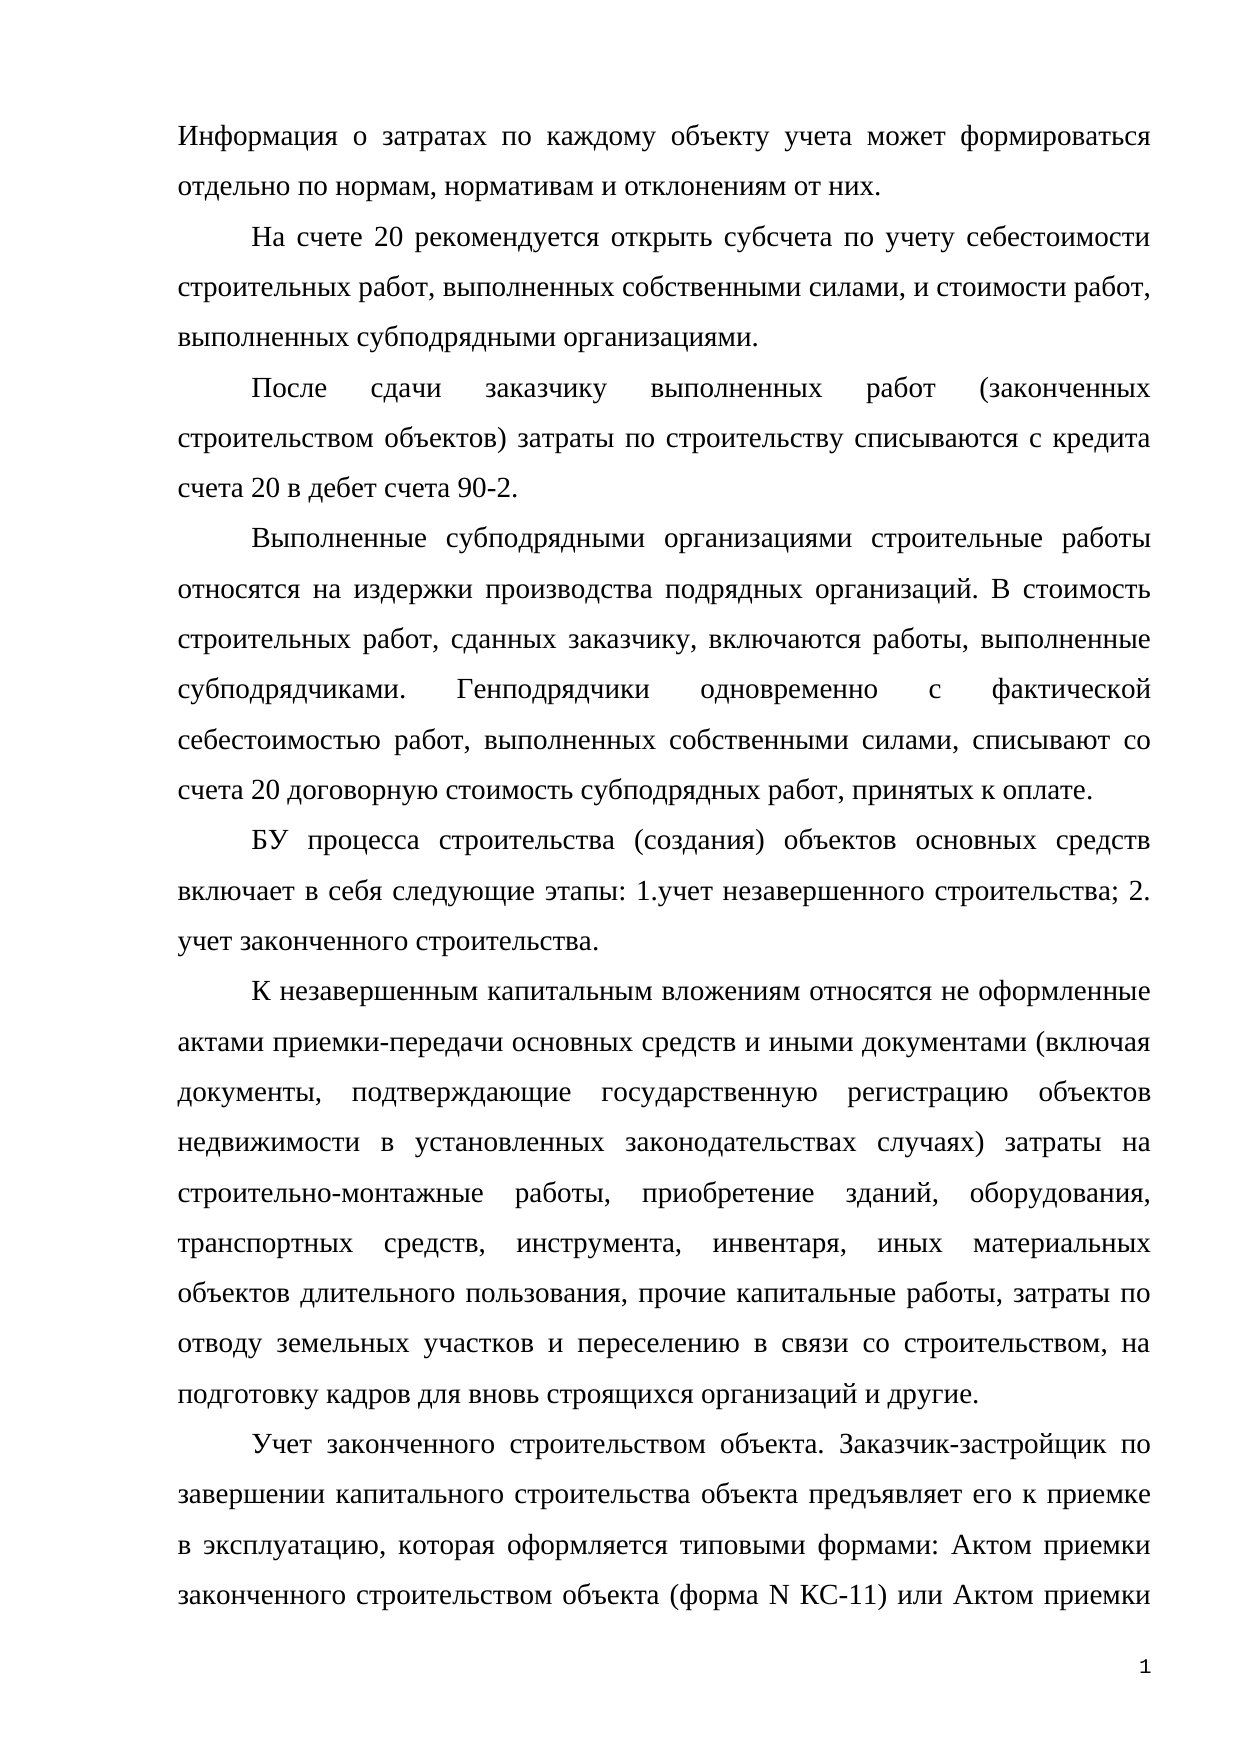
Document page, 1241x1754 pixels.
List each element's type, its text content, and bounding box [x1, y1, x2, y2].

text БУ процесса строительства (создания) объектов основных средств включает в себя следующие этапы: 1.учет незавершенного строительства; 2. учет законченного строительства. [177, 822, 1152, 957]
text Выполненные субподрядными организациями строительные работы относятся на издержки производства подрядных организаций. В стоимость строительных работ, сданных заказчику, включаются работы, выполненные субподрядчиками. Генподрядчики одновременно с фактической себестоимостью работ, выполненных собственными силами, списывают со счета 20 договорную стоимость субподрядных работ, принятых к оплате. [177, 521, 1152, 806]
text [177, 1426, 1152, 1611]
text К незавершенным капитальным вложениям относятся не оформленные актами приемки-передачи основных средств и иными документами (включая документы, подтверждающие государственную регистрацию объектов недвижимости в установленных законодательствах случаях) затраты на строительно-монтажные работы, приобретение зданий, оборудования, транспортных средств, инструмента, инвентаря, иных материальных объектов длительного пользования, прочие капитальные работы, затраты по отводу земельных участков и переселению в связи со строительством, на подготовку кадров для вновь строящихся организаций и другие. [177, 973, 1152, 1409]
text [177, 118, 1152, 202]
text На счете 20 рекомендуется открыть субсчета по учету себестоимости строительных работ, выполненных собственными силами, и стоимости работ, выполненных субподрядными организациями. [177, 219, 1152, 353]
text После сдачи заказчику выполненных работ (законченных строительством объектов) затраты по строительству списываются с кредита счета 20 в дебет счета 90-2. [177, 370, 1152, 504]
